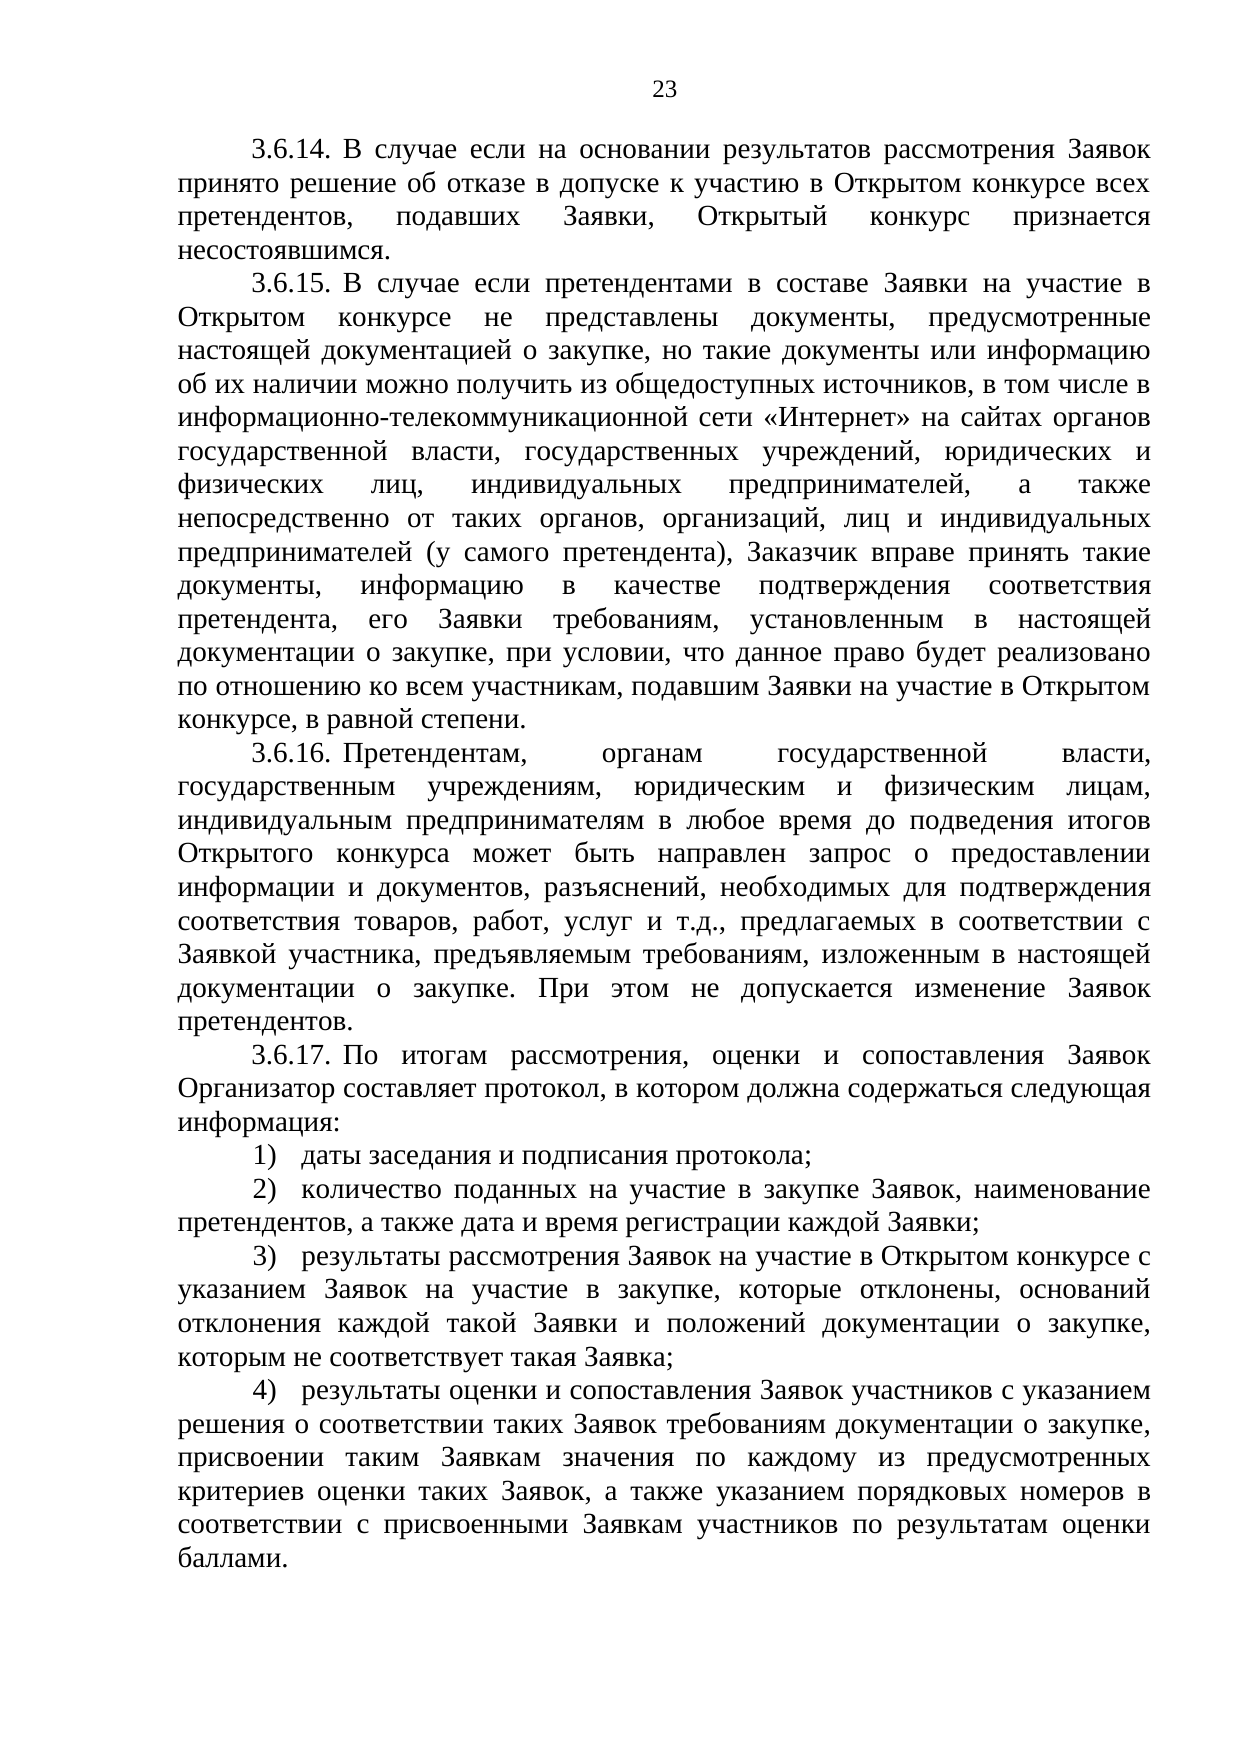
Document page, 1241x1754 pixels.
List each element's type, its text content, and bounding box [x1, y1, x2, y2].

list результаты оценки и сопоставления Заявок участников с указанием решения о соответствии таких Заявок требованиям документации о закупке, присвоении таким Заявкам значения по каждому из предусмотренных критериев оценки таких Заявок, а также указанием порядковых номеров в соответствии с присвоенными Заявкам участников по результатам оценки баллами. [177, 1372, 1152, 1573]
list результаты рассмотрения Заявок на участие в Открытом конкурсе с указанием Заявок на участие в закупке, которые отклонены, оснований отклонения каждой такой Заявки и положений документации о закупке, которым не соответствует такая Заявка; [177, 1238, 1152, 1372]
list В случае если претендентами в составе Заявки на участие в Открытом конкурсе не представлены документы, предусмотренные настоящей документацией о закупке, но такие документы или информацию об их наличии можно получить из общедоступных источников, в том числе в информационно-телекоммуникационной сети «Интернет» на сайтах органов государственной власти, государственных учреждений, юридических и физических лиц, индивидуальных предпринимателей, а также непосредственно от таких органов, организаций, лиц и индивидуальных предпринимателей (у самого претендента), Заказчик вправе принять такие документы, информацию в качестве подтверждения соответствия претендента, его Заявки требованиям, установленным в настоящей документации о закупке, при условии, что данное право будет реализовано по отношению ко всем участникам, подавшим Заявки на участие в Открытом конкурсе, в равной степени. [177, 265, 1152, 735]
list количество поданных на участие в закупке Заявок, наименование претендентов, а также дата и время регистрации каждой Заявки; [177, 1171, 1152, 1238]
list В случае если на основании результатов рассмотрения Заявок принято решение об отказе в допуске к участию в Открытом конкурсе всех претендентов, подавших Заявки, Открытый конкурс признается несостоявшимся. [177, 131, 1152, 265]
list По итогам рассмотрения, оценки и сопоставления Заявок Организатор составляет протокол, в котором должна содержаться следующая информация: [177, 1037, 1152, 1137]
list даты заседания и подписания протокола; [177, 1137, 1152, 1171]
list Претендентам, органам государственной власти, государственным учреждениям, юридическим и физическим лицам, индивидуальным предпринимателям в любое время до подведения итогов Открытого конкурса может быть направлен запрос о предоставлении информации и документов, разъяснений, необходимых для подтверждения соответствия товаров, работ, услуг и т.д., предлагаемых в соответствии с Заявкой участника, предъявляемым требованиям, изложенным в настоящей документации о закупке. При этом не допускается изменение Заявок претендентов. [177, 735, 1152, 1037]
